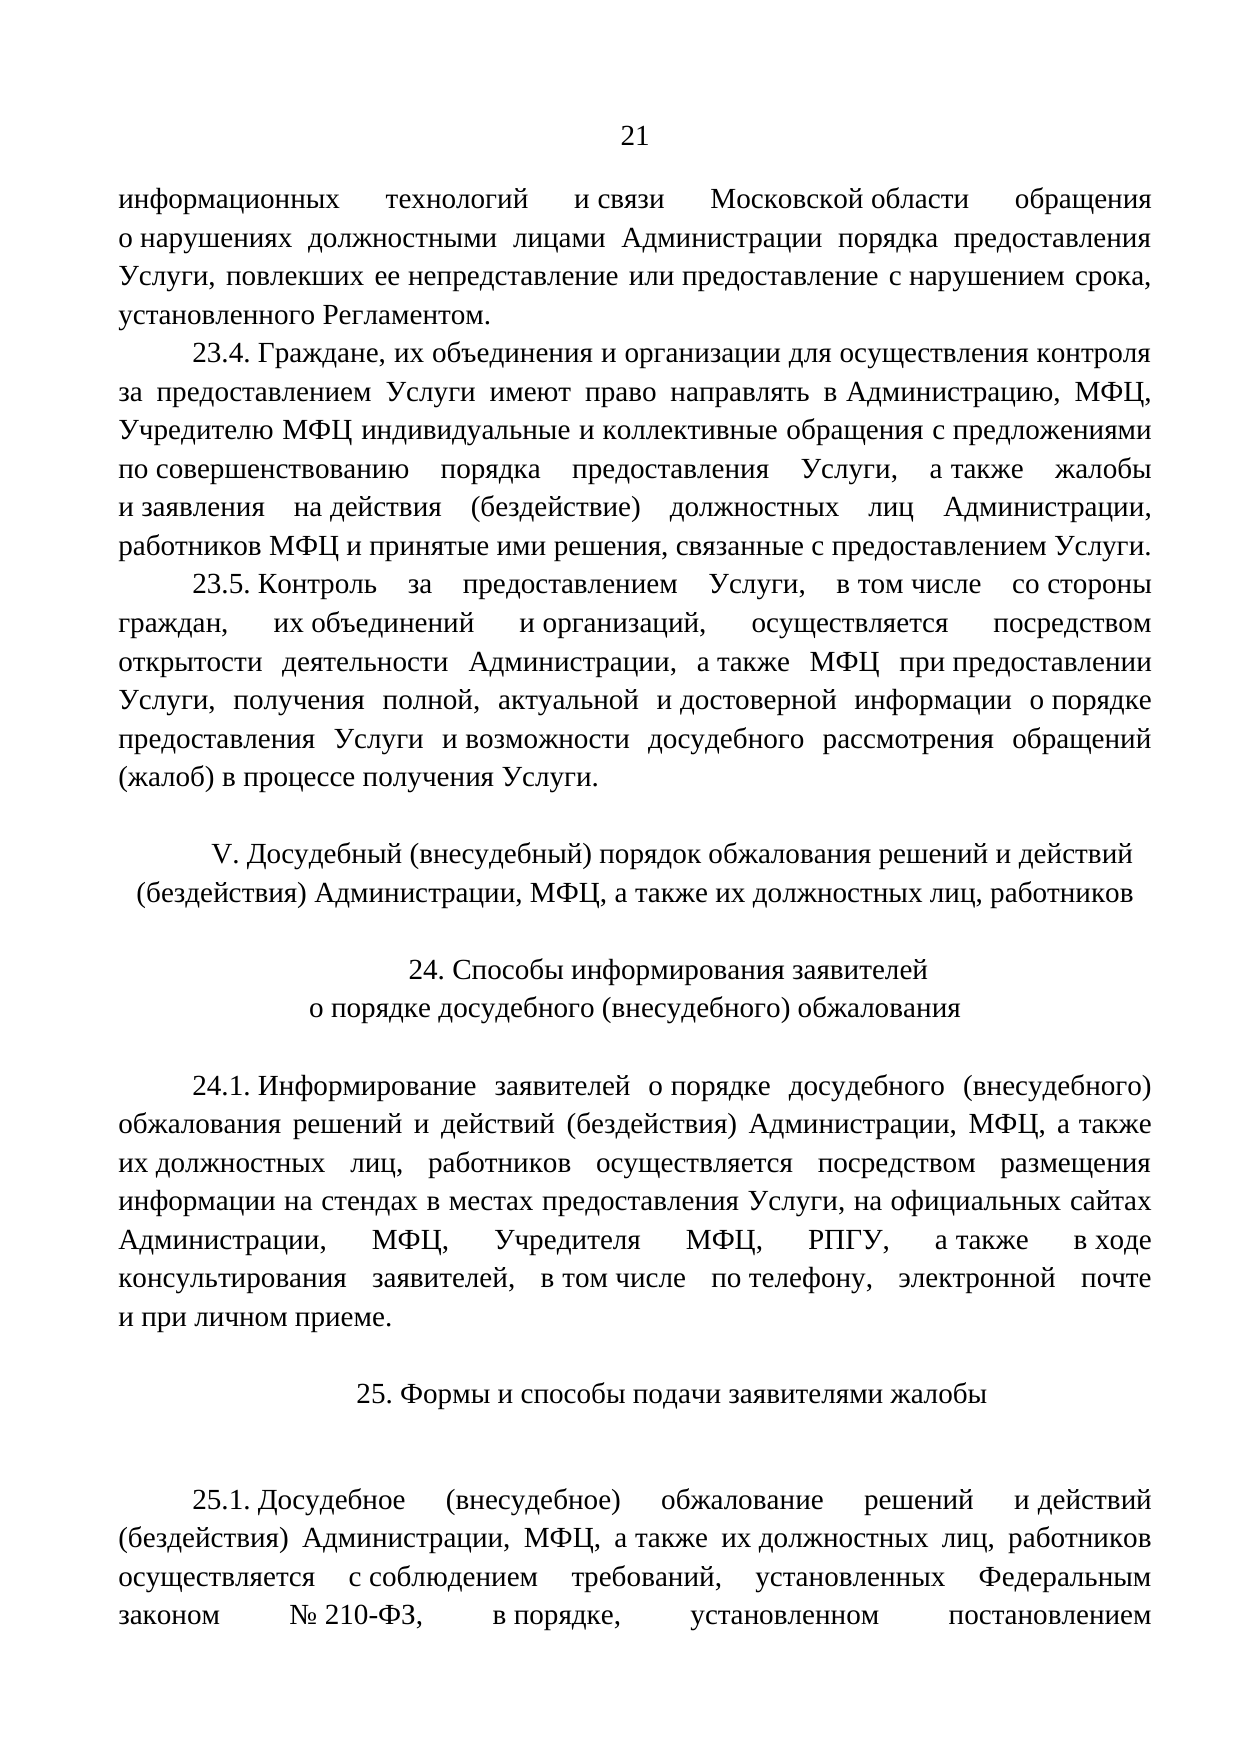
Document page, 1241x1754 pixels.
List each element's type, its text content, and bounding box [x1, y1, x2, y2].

text 24.1. Информирование заявителей о порядке досудебного (внесудебного) обжалования решений и действий (бездействия) Администрации, МФЦ, а также их должностных лиц, работников осуществляется посредством размещения информации на стендах в местах предоставления Услуги, на официальных сайтах Администрации, МФЦ, Учредителя МФЦ, РПГУ, а также в ходе консультирования заявителей, в том числе по телефону, электронной почте и при личном приеме. [118, 1068, 1152, 1332]
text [118, 181, 1152, 330]
list V. Досудебный (внесудебный) порядок обжалования решений и действий (бездействия) Администрации, МФЦ, а также их должностных лиц, работников [118, 836, 1152, 908]
text 23.4. Граждане, их объединения и организации для осуществления контроля за предоставлением Услуги имеют право направлять в Администрацию, МФЦ, Учредителю МФЦ индивидуальные и коллективные обращения с предложениями по совершенствованию порядка предоставления Услуги, а также жалобы и заявления на действия (бездействие) должностных лиц Администрации, работников МФЦ и принятые ими решения, связанные с предоставлением Услуги. [118, 335, 1152, 562]
list 24. Способы информирования заявителей о порядке досудебного (внесудебного) обжалования [118, 952, 1152, 1024]
list 25. Формы и способы подачи заявителями жалобы [118, 1376, 1152, 1409]
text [118, 1482, 1152, 1631]
text 23.5. Контроль за предоставлением Услуги, в том числе со стороны граждан, их объединений и организаций, осуществляется посредством открытости деятельности Администрации, а также МФЦ при предоставлении Услуги, получения полной, актуальной и достоверной информации о порядке предоставления Услуги и возможности досудебного рассмотрения обращений (жалоб) в процессе получения Услуги. [118, 567, 1152, 793]
